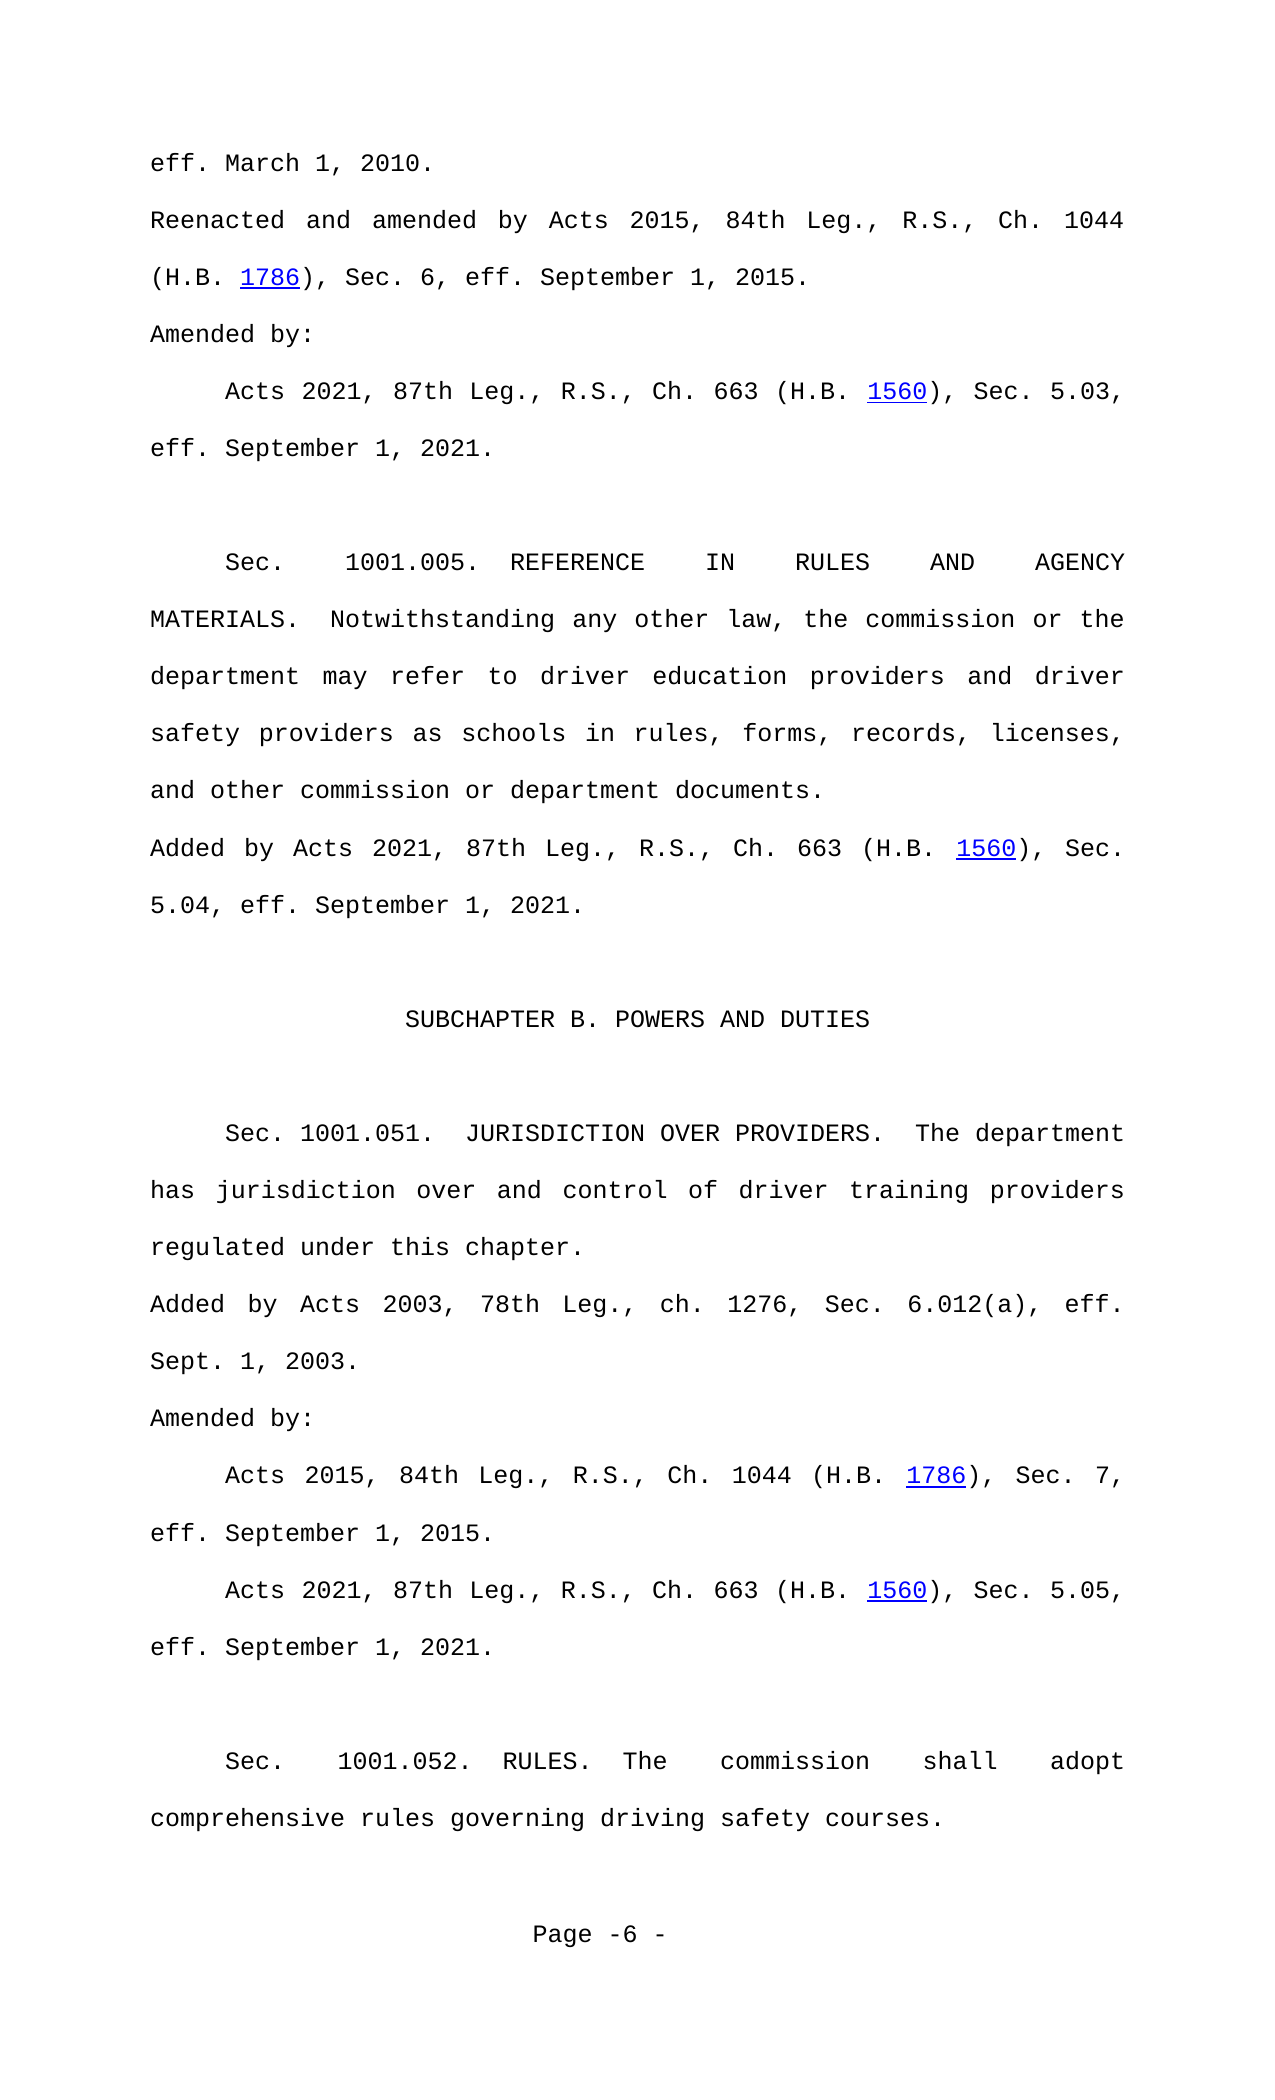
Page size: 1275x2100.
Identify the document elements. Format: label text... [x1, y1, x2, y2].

text Amended by: [150, 1406, 1125, 1434]
text Added by Acts 2003, 78th Leg., ch. 1276, Sec. 6.012(a), eff. Sept. 1, 2003. [150, 1292, 1125, 1377]
text SUBCHAPTER B. POWERS AND DUTIES [150, 1006, 1125, 1035]
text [150, 150, 1125, 178]
text Reenacted and amended by Acts 2015, 84th Leg., R.S., Ch. 1044 (H.B. 1786), Sec. 6, eff. September 1, 2015. [150, 207, 1125, 293]
text Sec. 1001.052. RULES. The commission shall adopt comprehensive rules governing driving safety courses. [150, 1748, 1125, 1834]
text Acts 2021, 87th Leg., R.S., Ch. 663 (H.B. 1560), Sec. 5.05, eff. September 1, 2021. [150, 1577, 1125, 1663]
text Added by Acts 2021, 87th Leg., R.S., Ch. 663 (H.B. 1560), Sec. 5.04, eff. September 1, 2021. [150, 835, 1125, 921]
text Acts 2015, 84th Leg., R.S., Ch. 1044 (H.B. 1786), Sec. 7, eff. September 1, 2015. [150, 1463, 1125, 1548]
text Amended by: [150, 321, 1125, 350]
text Sec. 1001.051. JURISDICTION OVER PROVIDERS. The department has jurisdiction over and control of driver training providers regulated under this chapter. [150, 1120, 1125, 1263]
text Sec. 1001.005. REFERENCE IN RULES AND AGENCY MATERIALS. Notwithstanding any other law, the commission or the department may refer to driver education providers and driver safety providers as schools in rules, forms, records, licenses, and other commission or department documents. [150, 549, 1125, 806]
text Acts 2021, 87th Leg., R.S., Ch. 663 (H.B. 1560), Sec. 5.03, eff. September 1, 2021. [150, 378, 1125, 464]
